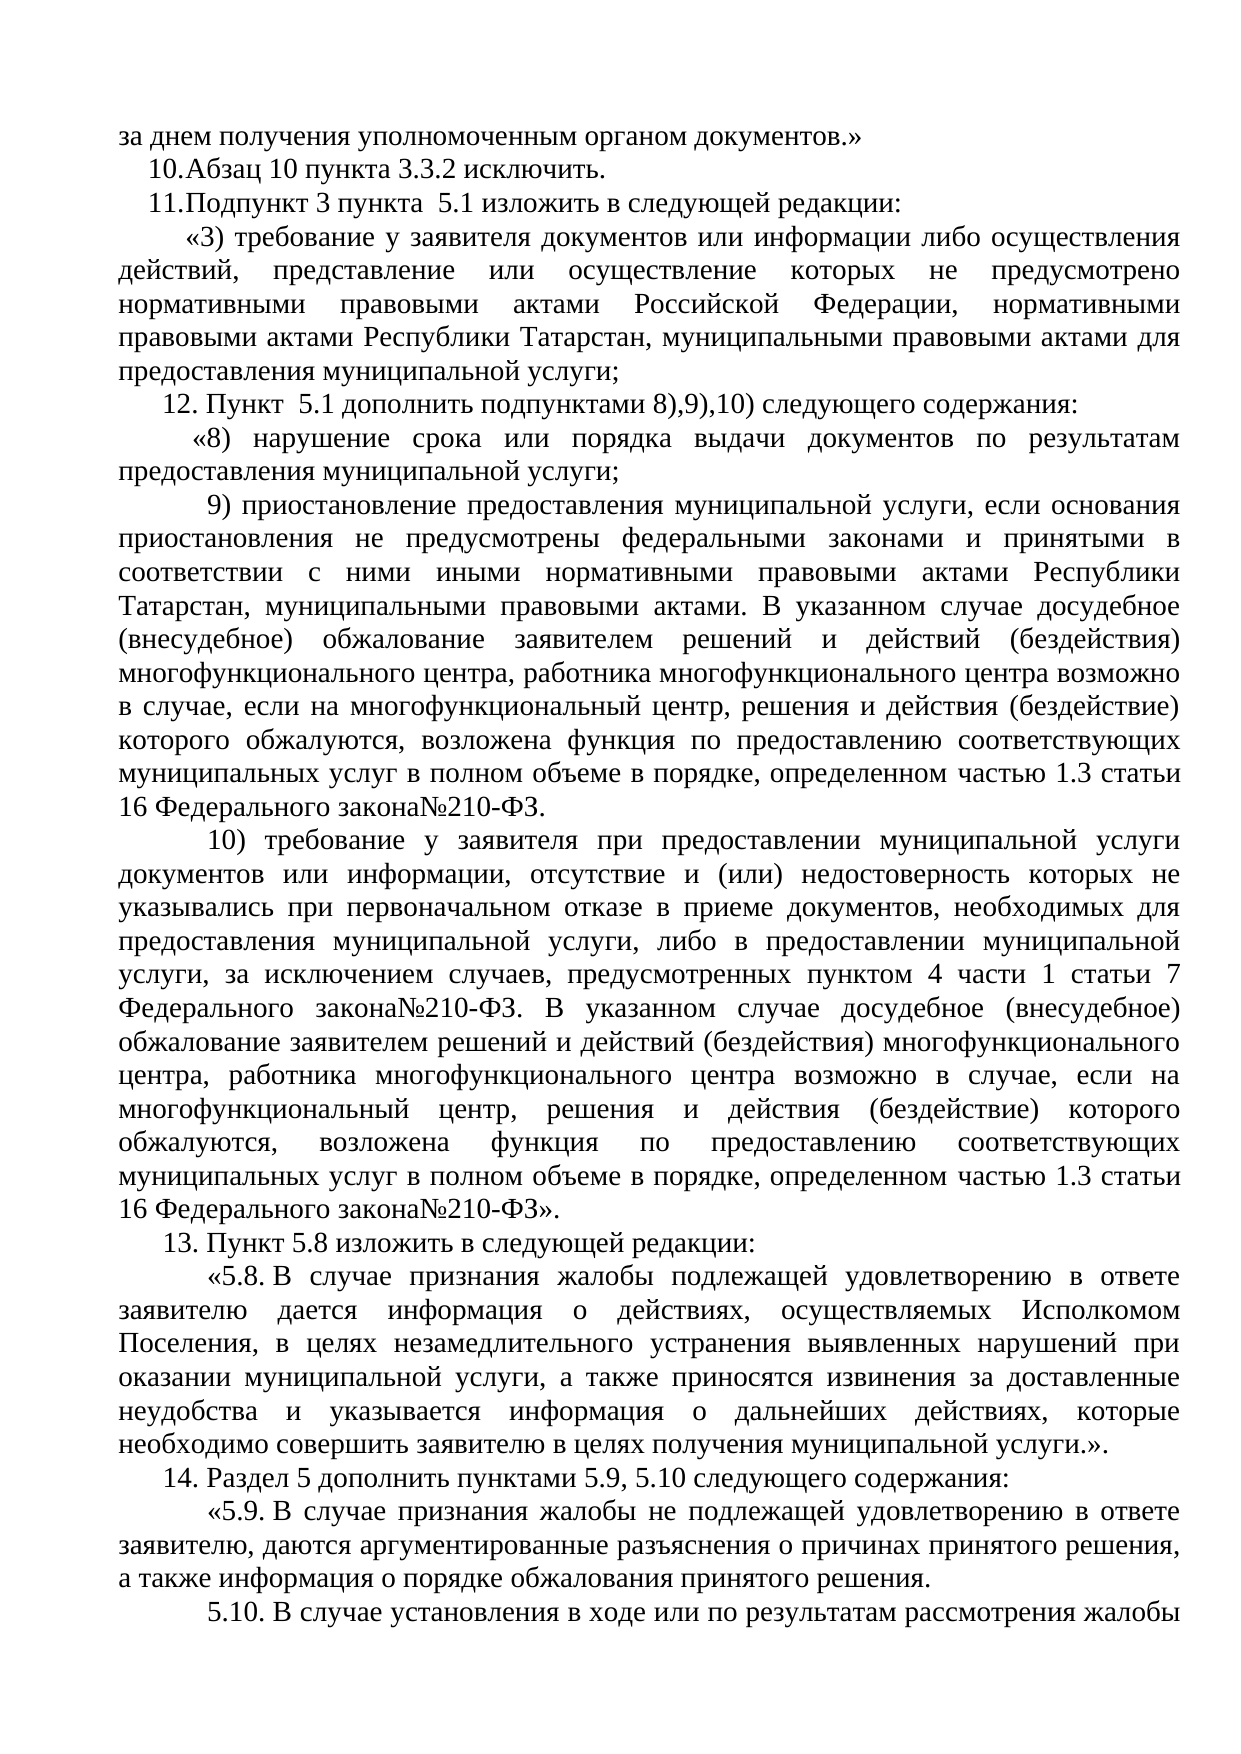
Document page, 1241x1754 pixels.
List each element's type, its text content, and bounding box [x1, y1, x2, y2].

text 10) требование у заявителя при предоставлении муниципальной услуги документов или информации, отсутствие и (или) недостоверность которых не указывались при первоначальном отказе в приеме документов, необходимых для предоставления муниципальной услуги, либо в предоставлении муниципальной услуги, за исключением случаев, предусмотренных пунктом 4 части 1 статьи 7 Федерального закона№210-ФЗ. В указанном случае досудебное (внесудебное) обжалование заявителем решений и действий (бездействия) многофункционального центра, работника многофункционального центра возможно в случае, если на многофункциональный центр, решения и действия (бездействие) которого обжалуются, возложена функция по предоставлению соответствующих муниципальных услуг в полном объеме в порядке, определенном частью 1.3 статьи 16 Федерального закона№210-ФЗ». [118, 822, 1181, 1225]
text «5.9. В случае признания жалобы не подлежащей удовлетворению в ответе заявителю, даются аргументированные разъяснения о причинах принятого решения, а также информация о порядке обжалования принятого решения. [118, 1493, 1181, 1594]
list Подпункт 3 пункта 5.1 изложить в следующей редакции: [148, 185, 1181, 219]
list Абзац 10 пункта 3.3.2 исключить. [148, 152, 1181, 185]
text «5.8. В случае признания жалобы подлежащей удовлетворению в ответе заявителю дается информация о действиях, осуществляемых Исполкомом Поселения, в целях незамедлительного устранения выявленных нарушений при оказании муниципальной услуги, а также приносятся извинения за доставленные неудобства и указывается информация о дальнейших действиях, которые необходимо совершить заявителю в целях получения муниципальной услуги.». [118, 1258, 1181, 1460]
text 9) приостановление предоставления муниципальной услуги, если основания приостановления не предусмотрены федеральными законами и принятыми в соответствии с ними иными нормативными правовыми актами Республики Татарстан, муниципальными правовыми актами. В указанном случае досудебное (внесудебное) обжалование заявителем решений и действий (бездействия) многофункционального центра, работника многофункционального центра возможно в случае, если на многофункциональный центр, решения и действия (бездействие) которого обжалуются, возложена функция по предоставлению соответствующих муниципальных услуг в полном объеме в порядке, определенном частью 1.3 статьи 16 Федерального закона№210-ФЗ. [118, 487, 1181, 822]
text 13. Пункт 5.8 изложить в следующей редакции: [118, 1225, 1181, 1258]
text «8) нарушение срока или порядка выдачи документов по результатам предоставления муниципальной услуги; [118, 420, 1181, 487]
text «3) требование у заявителя документов или информации либо осуществления действий, представление или осуществление которых не предусмотрено нормативными правовыми актами Российской Федерации, нормативными правовыми актами Республики Татарстан, муниципальными правовыми актами для предоставления муниципальной услуги; [118, 219, 1181, 386]
text 12. Пункт 5.1 дополнить подпунктами 8),9),10) следующего содержания: [118, 386, 1181, 420]
text 14. Раздел 5 дополнить пунктами 5.9, 5.10 следующего содержания: [118, 1460, 1181, 1493]
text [118, 1594, 1181, 1627]
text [118, 118, 1181, 152]
